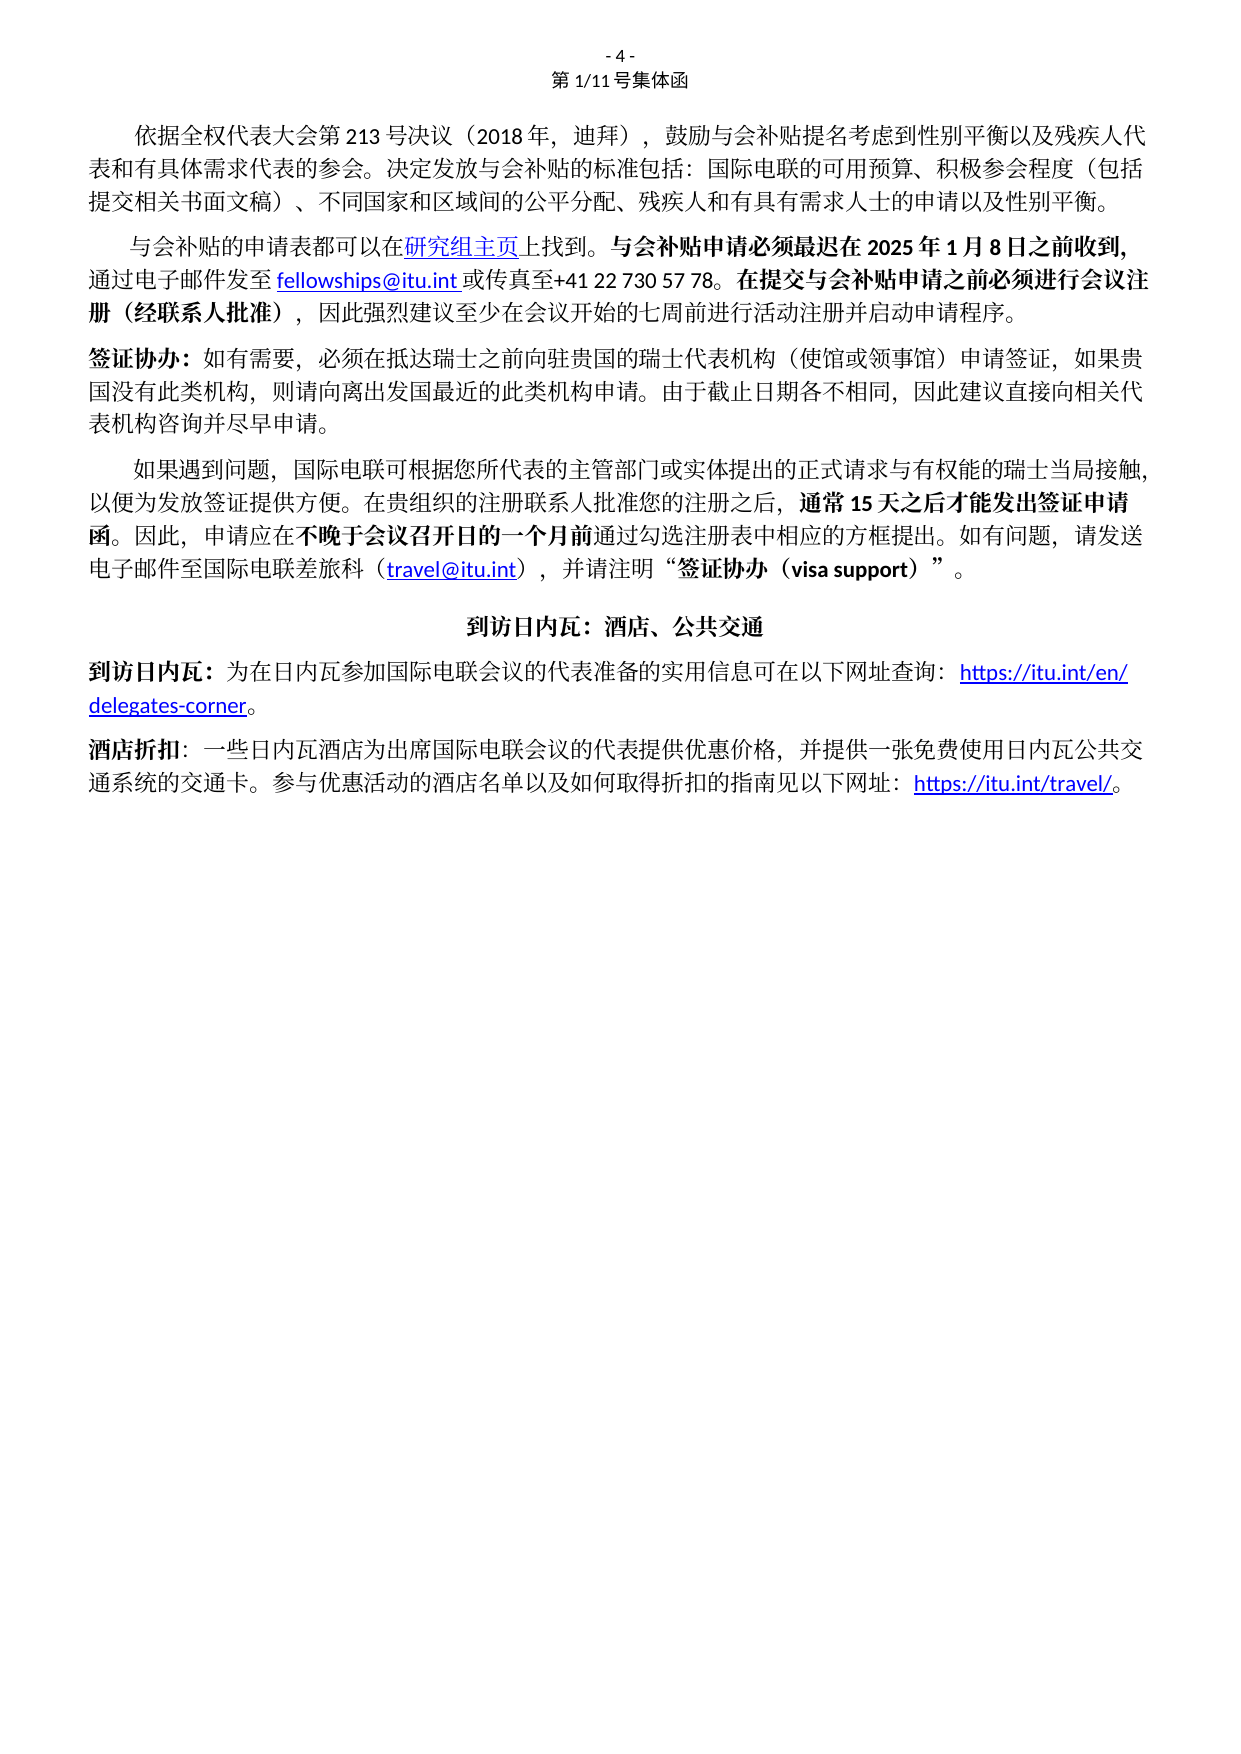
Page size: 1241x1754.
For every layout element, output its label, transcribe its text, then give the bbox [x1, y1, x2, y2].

text 依据全权代表大会第213号决议（2018年，迪拜），鼓励与会补贴提名考虑到性别平衡以及残疾人代表和有具体需求代表的参会。决定发放与会补贴的标准包括：国际电联的可用预算、积极参会程度（包括提交相关书面文稿）、不同国家和区域间的公平分配、残疾人和有具有需求人士的申请以及性别平衡。 [89, 118, 1152, 217]
text 与会补贴的申请表都可以在研究组主页上找到。与会补贴申请必须最迟在2025年1月8日之前收到，通过电子邮件发至fellowships@itu.int或传真至+41 22 730 57 78。在提交与会补贴申请之前必须进行会议注册（经联系人批准），因此强烈建议至少在会议开始的七周前进行活动注册并启动申请程序。 [89, 229, 1152, 328]
text 到访日内瓦：为在日内瓦参加国际电联会议的代表准备的实用信息可在以下网址查询：https://itu.int/en/delegates-corner。 [89, 654, 1152, 720]
text 签证协办：如有需要，必须在抵达瑞士之前向驻贵国的瑞士代表机构（使馆或领事馆）申请签证，如果贵国没有此类机构，则请向离出发国最近的此类机构申请。由于截止日期各不相同，因此建议直接向相关代表机构咨询并尽早申请。 [89, 341, 1152, 439]
text 如果遇到问题，国际电联可根据您所代表的主管部门或实体提出的正式请求与有权能的瑞士当局接触，以便为发放签证提供方便。在贵组织的注册联系人批准您的注册之后，通常15天之后才能发出签证申请函。因此，申请应在不晚于会议召开日的一个月前通过勾选注册表中相应的方框提出。如有问题，请发送电子邮件至国际电联差旅科（travel@itu.int），并请注明“签证协办（visa support）”。 [89, 452, 1152, 584]
text 酒店折扣：一些日内瓦酒店为出席国际电联会议的代表提供优惠价格，并提供一张免费使用日内瓦公共交通系统的交通卡。参与优惠活动的酒店名单以及如何取得折扣的指南见以下网址：https://itu.int/travel/。 [89, 732, 1152, 798]
text 到访日内瓦：酒店、公共交通 [89, 609, 1142, 642]
